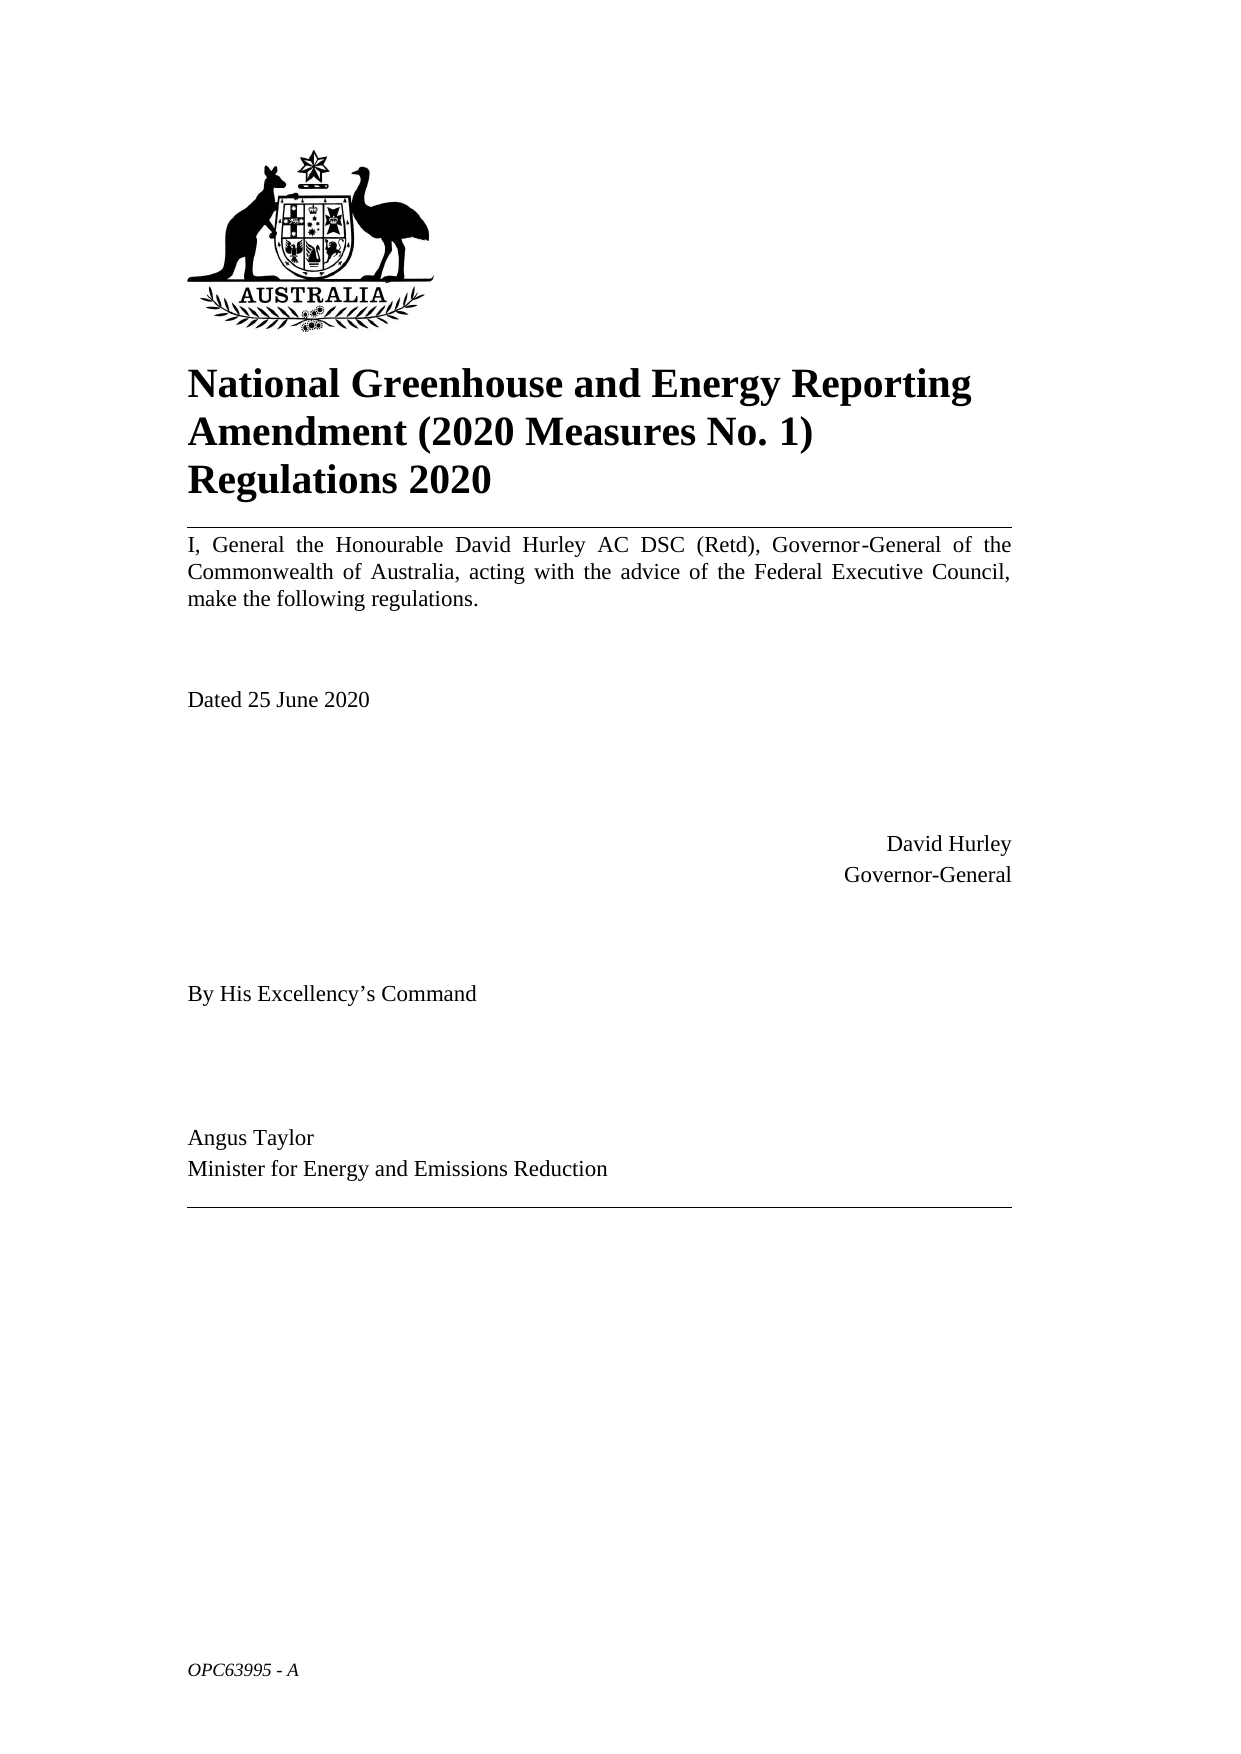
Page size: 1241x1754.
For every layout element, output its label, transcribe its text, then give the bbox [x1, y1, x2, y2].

text Angus Taylor [187, 1119, 1012, 1150]
text David Hurley [228, 825, 1012, 857]
text Governor-General [228, 857, 1012, 888]
picture [187, 150, 434, 332]
text I, General the Honourable David Hurley AC DSC (Retd), Governor-General of the Commonwealth of Australia, acting with the advice of the Federal Executive Council, make the following regulations. [187, 528, 1012, 611]
text Minister for Energy and Emissions Reduction [187, 1150, 1012, 1207]
text By His Excellency’s Command [187, 975, 1012, 1007]
text Dated 25 June 2020 [187, 686, 1012, 713]
text National Greenhouse and Energy Reporting Amendment (2020 Measures No. 1) Regulations 2020 [187, 358, 1053, 502]
